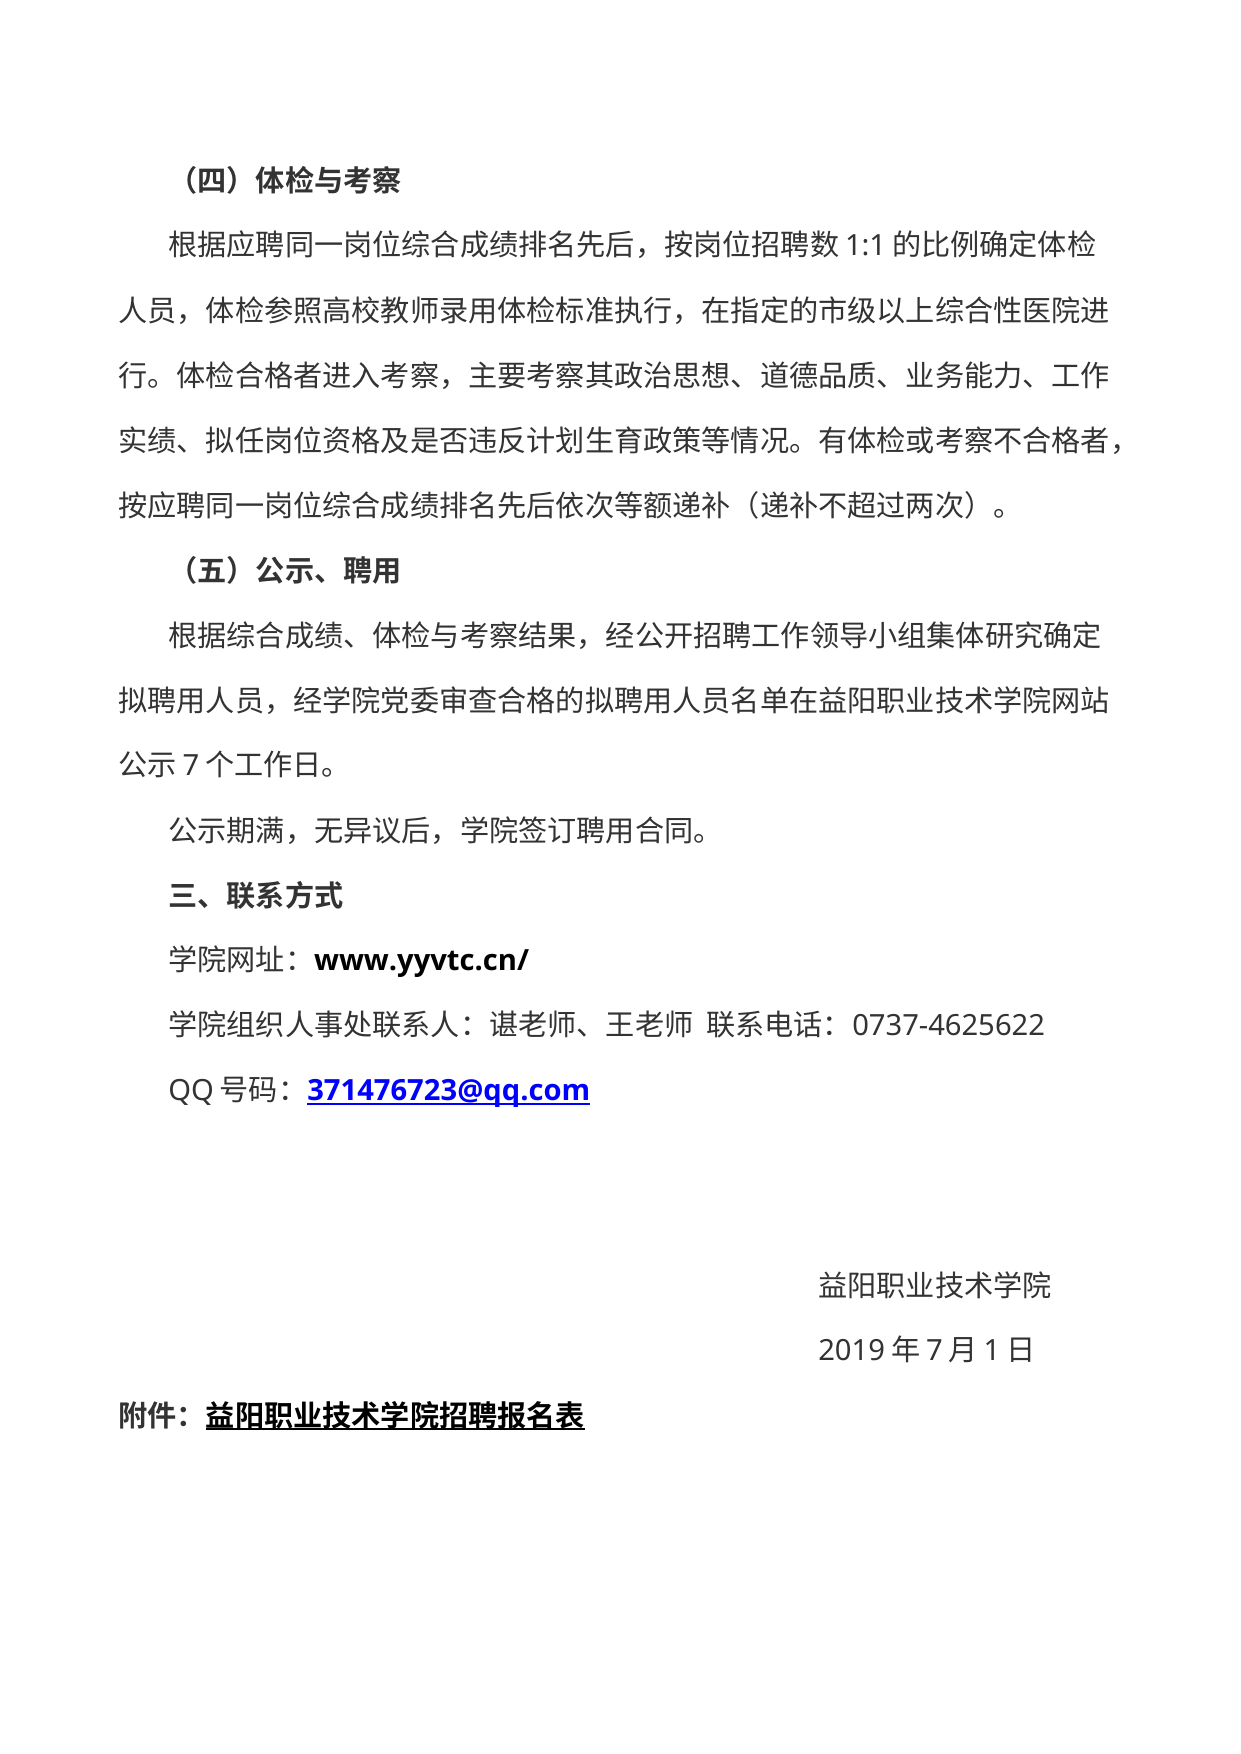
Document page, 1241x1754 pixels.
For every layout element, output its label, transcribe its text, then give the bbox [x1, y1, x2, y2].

text 学院组织人事处联系人：谌老师、王老师 联系电话：0737-4625622 [118, 991, 1122, 1056]
text 2019年7月1日 [118, 1316, 1122, 1381]
text 益阳职业技术学院 [118, 1251, 1122, 1316]
text 根据应聘同一岗位综合成绩排名先后，按岗位招聘数1:1的比例确定体检人员，体检参照高校教师录用体检标准执行，在指定的市级以上综合性医院进行。体检合格者进入考察，主要考察其政治思想、道德品质、业务能力、工作实绩、拟任岗位资格及是否违反计划生育政策等情况。有体检或考察不合格者，按应聘同一岗位综合成绩排名先后依次等额递补（递补不超过两次）。 [118, 211, 1122, 536]
text 附件：益阳职业技术学院招聘报名表 [118, 1381, 1122, 1446]
text （五）公示、聘用 [118, 536, 1122, 601]
text 学院网址：www.yyvtc.cn/ [118, 926, 1122, 991]
text 根据综合成绩、体检与考察结果，经公开招聘工作领导小组集体研究确定拟聘用人员，经学院党委审查合格的拟聘用人员名单在益阳职业技术学院网站公示7个工作日。 [118, 601, 1122, 796]
text QQ号码：371476723@qq.com [118, 1056, 1122, 1121]
text 三、联系方式四、联系方式 [118, 861, 1122, 926]
text （四）体检与考察 [118, 146, 1122, 211]
text 公示期满，无异议后，学院签订聘用合同。 [118, 796, 1122, 861]
